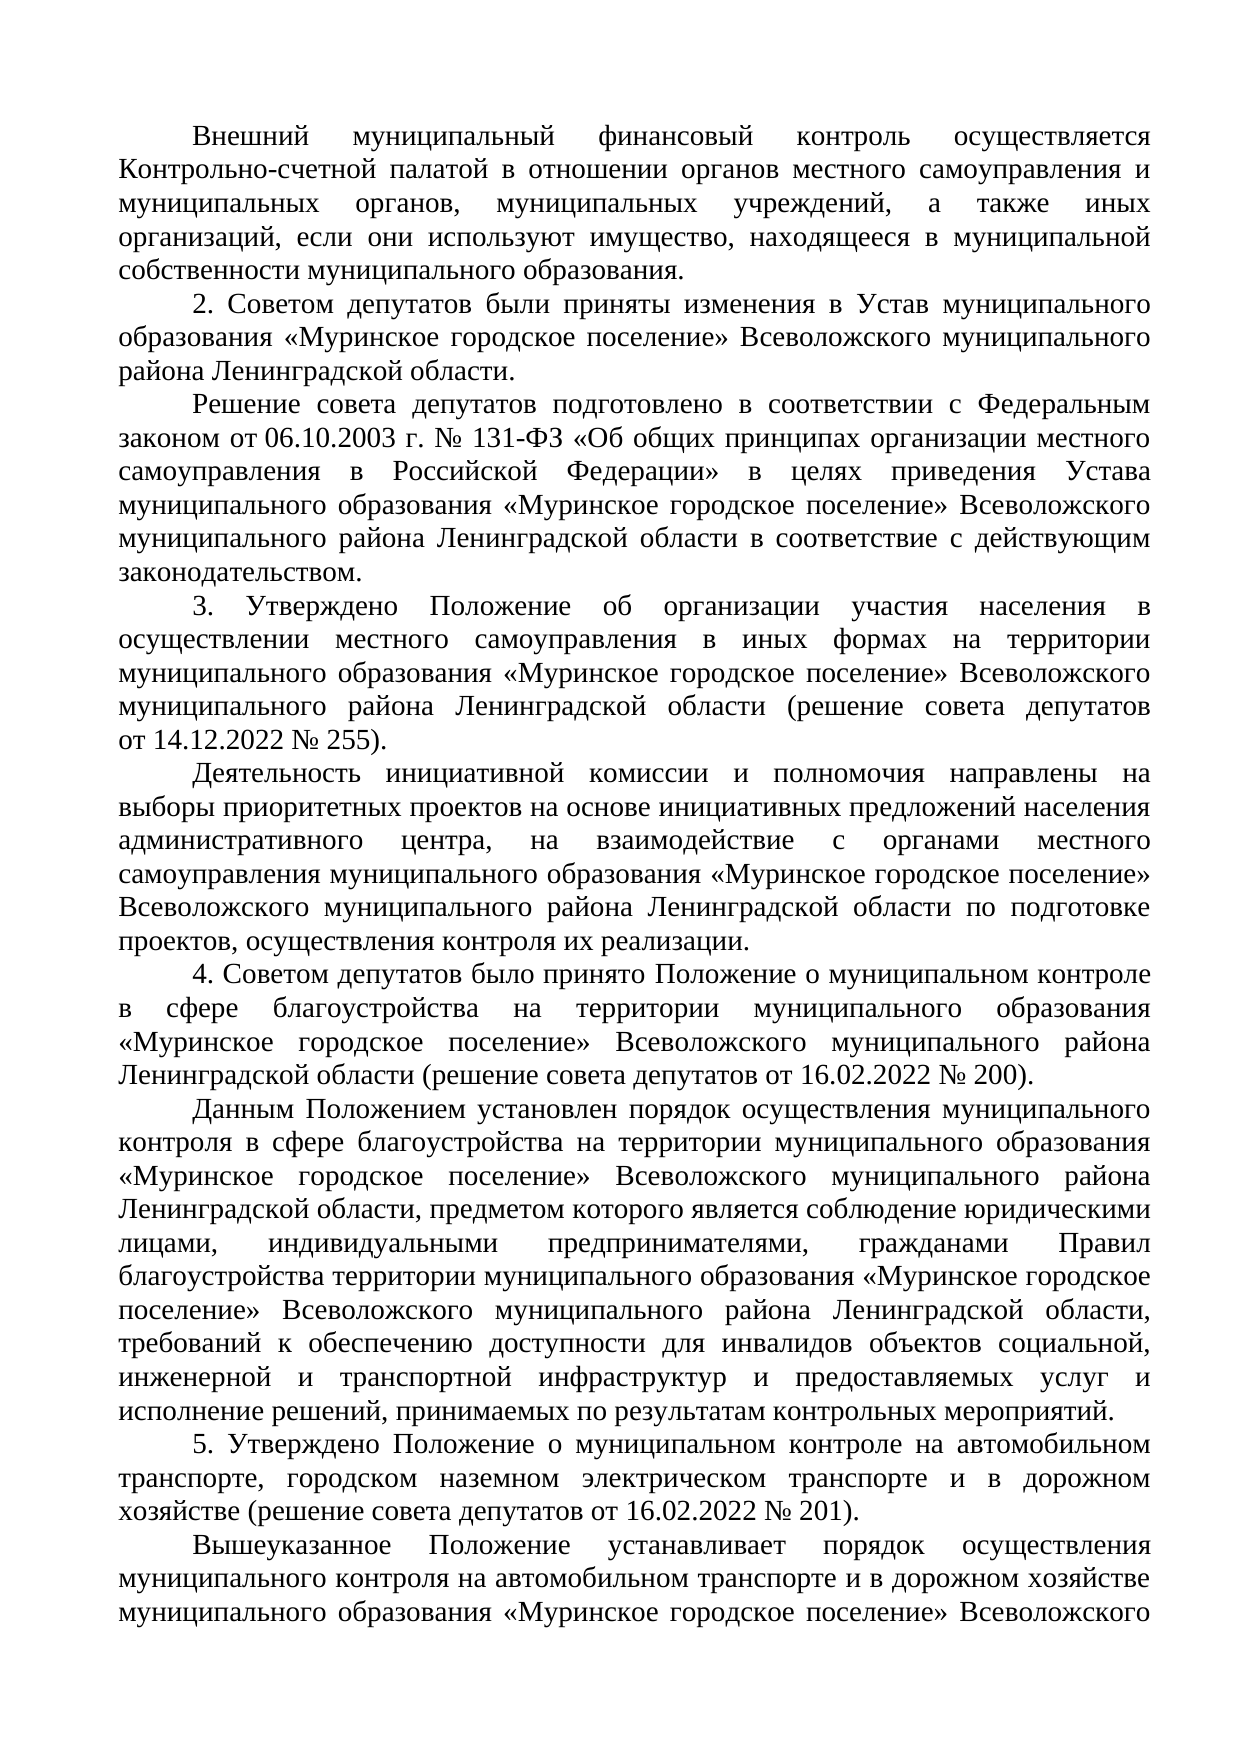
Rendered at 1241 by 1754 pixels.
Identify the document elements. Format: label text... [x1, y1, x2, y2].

text 4. Советом депутатов было принято Положение о муниципальном контроле в сфере благоустройства на территории муниципального образования «Муринское городское поселение» Всеволожского муниципального района Ленинградской области (решение совета депутатов от 16.02.2022 № 200). [118, 957, 1152, 1091]
text Внешний муниципальный финансовый контроль осуществляется Контрольно-счетной палатой в отношении органов местного самоуправления и муниципальных органов, муниципальных учреждений, а также иных организаций, если они используют имущество, находящееся в муниципальной собственности муниципального образования. [118, 118, 1152, 286]
text Решение совета депутатов подготовлено в соответствии с Федеральным законом от 06.10.2003 г. № 131-ФЗ «Об общих принципах организации местного самоуправления в Российской Федерации» в целях приведения Устава муниципального образования «Муринское городское поселение» Всеволожского муниципального района Ленинградской области в соответствие с действующим законодательством. [118, 386, 1152, 588]
text Деятельность инициативной комиссии и полномочия направлены на выборы приоритетных проектов на основе инициативных предложений населения административного центра, на взаимодействие с органами местного самоуправления муниципального образования «Муринское городское поселение» Всеволожского муниципального района Ленинградской области по подготовке проектов, осуществления контроля их реализации. [118, 755, 1152, 957]
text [118, 1527, 1152, 1627]
text Данным Положением установлен порядок осуществления муниципального контроля в сфере благоустройства на территории муниципального образования «Муринское городское поселение» Всеволожского муниципального района Ленинградской области, предметом которого является соблюдение юридическими лицами, индивидуальными предпринимателями, гражданами Правил благоустройства территории муниципального образования «Муринское городское поселение» Всеволожского муниципального района Ленинградской области, требований к обеспечению доступности для инвалидов объектов социальной, инженерной и транспортной инфраструктур и предоставляемых услуг и исполнение решений, принимаемых по результатам контрольных мероприятий. [118, 1091, 1152, 1426]
text 2. Советом депутатов были приняты изменения в Устав муниципального образования «Муринское городское поселение» Всеволожского муниципального района Ленинградской области. [118, 286, 1152, 386]
text 5. Утверждено Положение о муниципальном контроле на автомобильном транспорте, городском наземном электрическом транспорте и в дорожном хозяйстве (решение совета депутатов от 16.02.2022 № 201). [118, 1426, 1152, 1527]
text 3. Утверждено Положение об организации участия населения в осуществлении местного самоуправления в иных формах на территории муниципального образования «Муринское городское поселение» Всеволожского муниципального района Ленинградской области (решение совета депутатов от 14.12.2022 № 255). [118, 588, 1152, 755]
